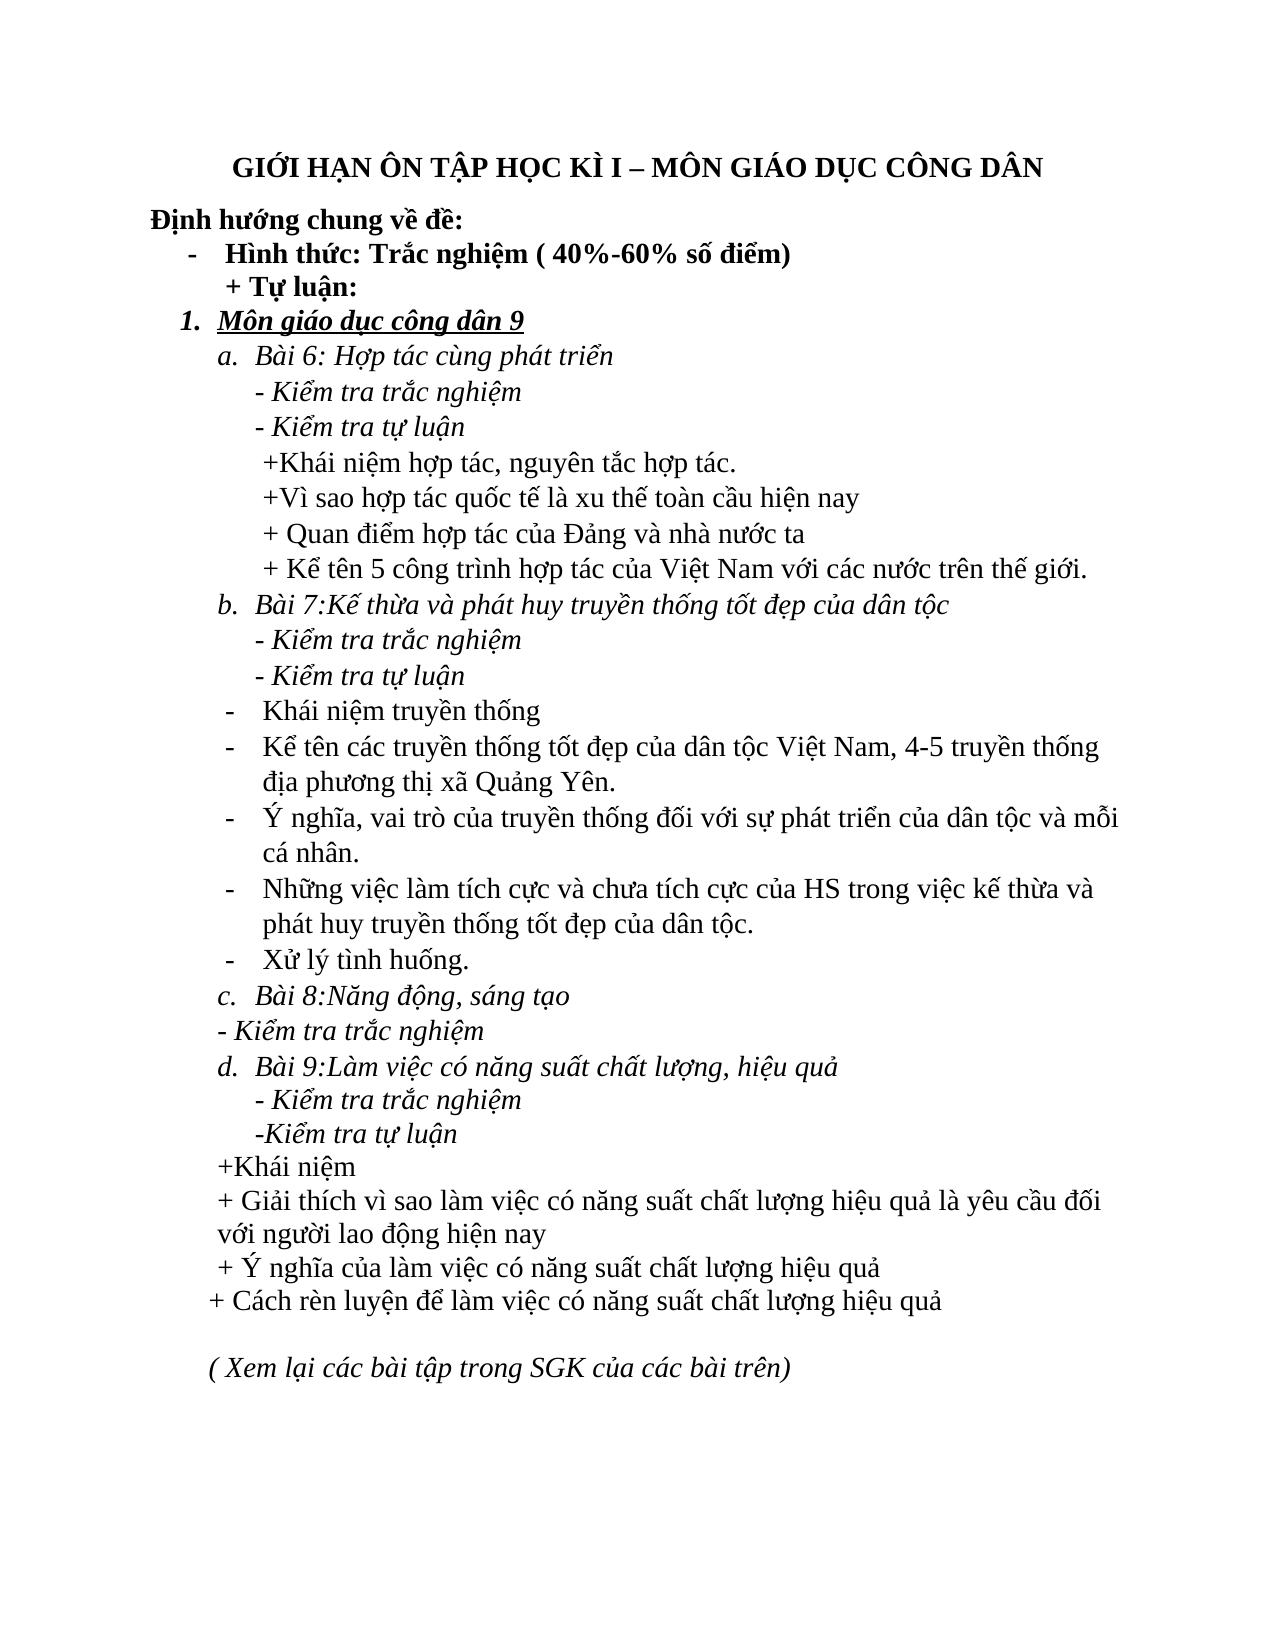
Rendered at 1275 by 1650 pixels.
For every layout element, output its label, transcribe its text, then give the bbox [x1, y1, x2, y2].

list Xử lý tình huống. [225, 942, 1125, 976]
list Hình thức: Trắc nghiệm ( 40%-60% số điểm) [187, 236, 1125, 269]
list Bài 7:Kế thừa và phát huy truyền thống tốt đẹp của dân tộc [217, 587, 1125, 621]
text -Kiểm tra tự luận [254, 1116, 1125, 1149]
text + Quan điểm hợp tác của Đảng và nhà nước ta [262, 516, 1125, 549]
list Bài 8:Năng động, sáng tạo [217, 978, 1125, 1011]
list Bài 6: Hợp tác cùng phát triển [217, 338, 1125, 372]
text GIỚI HẠN ÔN TẬP HỌC KÌ I – MÔN GIÁO DỤC CÔNG DÂN [150, 150, 1125, 183]
text + Ý nghĩa của làm việc có năng suất chất lượng hiệu quả [217, 1250, 1125, 1283]
text - Kiểm tra trắc nghiệm [254, 622, 1125, 656]
text + Cách rèn luyện để làm việc có năng suất chất lượng hiệu quả [150, 1283, 1125, 1317]
text + Kể tên 5 công trình hợp tác của Việt Nam với các nước trên thế giới. [262, 551, 1125, 585]
list Môn giáo dục công dân 9 [179, 303, 1125, 336]
list Kể tên các truyền thống tốt đẹp của dân tộc Việt Nam, 4-5 truyền thống địa phương thị xã Quảng Yên. [225, 729, 1125, 798]
list Bài 9:Làm việc có năng suất chất lượng, hiệu quả [217, 1049, 1125, 1082]
text +Vì sao hợp tác quốc tế là xu thế toàn cầu hiện nay [262, 480, 1125, 514]
text - Kiểm tra trắc nghiệm [217, 1013, 1125, 1047]
text - Kiểm tra trắc nghiệm [254, 374, 1125, 407]
list Những việc làm tích cực và chưa tích cực của HS trong việc kế thừa và phát huy truyền thống tốt đẹp của dân tộc. [225, 871, 1125, 940]
text - Kiểm tra tự luận [254, 658, 1125, 692]
text - Kiểm tra tự luận [254, 409, 1125, 443]
text +Khái niệm [217, 1149, 1125, 1183]
text +Khái niệm hợp tác, nguyên tắc hợp tác. [262, 445, 1125, 478]
text - Kiểm tra trắc nghiệm [254, 1082, 1125, 1116]
list Ý nghĩa, vai trò của truyền thống đối với sự phát triển của dân tộc và mỗi cá nhân. [225, 800, 1125, 869]
text Định hướng chung về đề: [150, 202, 1125, 236]
list Khái niệm truyền thống [225, 693, 1125, 727]
text + Tự luận: [225, 269, 1125, 303]
text + Giải thích vì sao làm việc có năng suất chất lượng hiệu quả là yêu cầu đối với người lao động hiện nay [217, 1183, 1125, 1250]
text ( Xem lại các bài tập trong SGK của các bài trên) [150, 1351, 1125, 1384]
